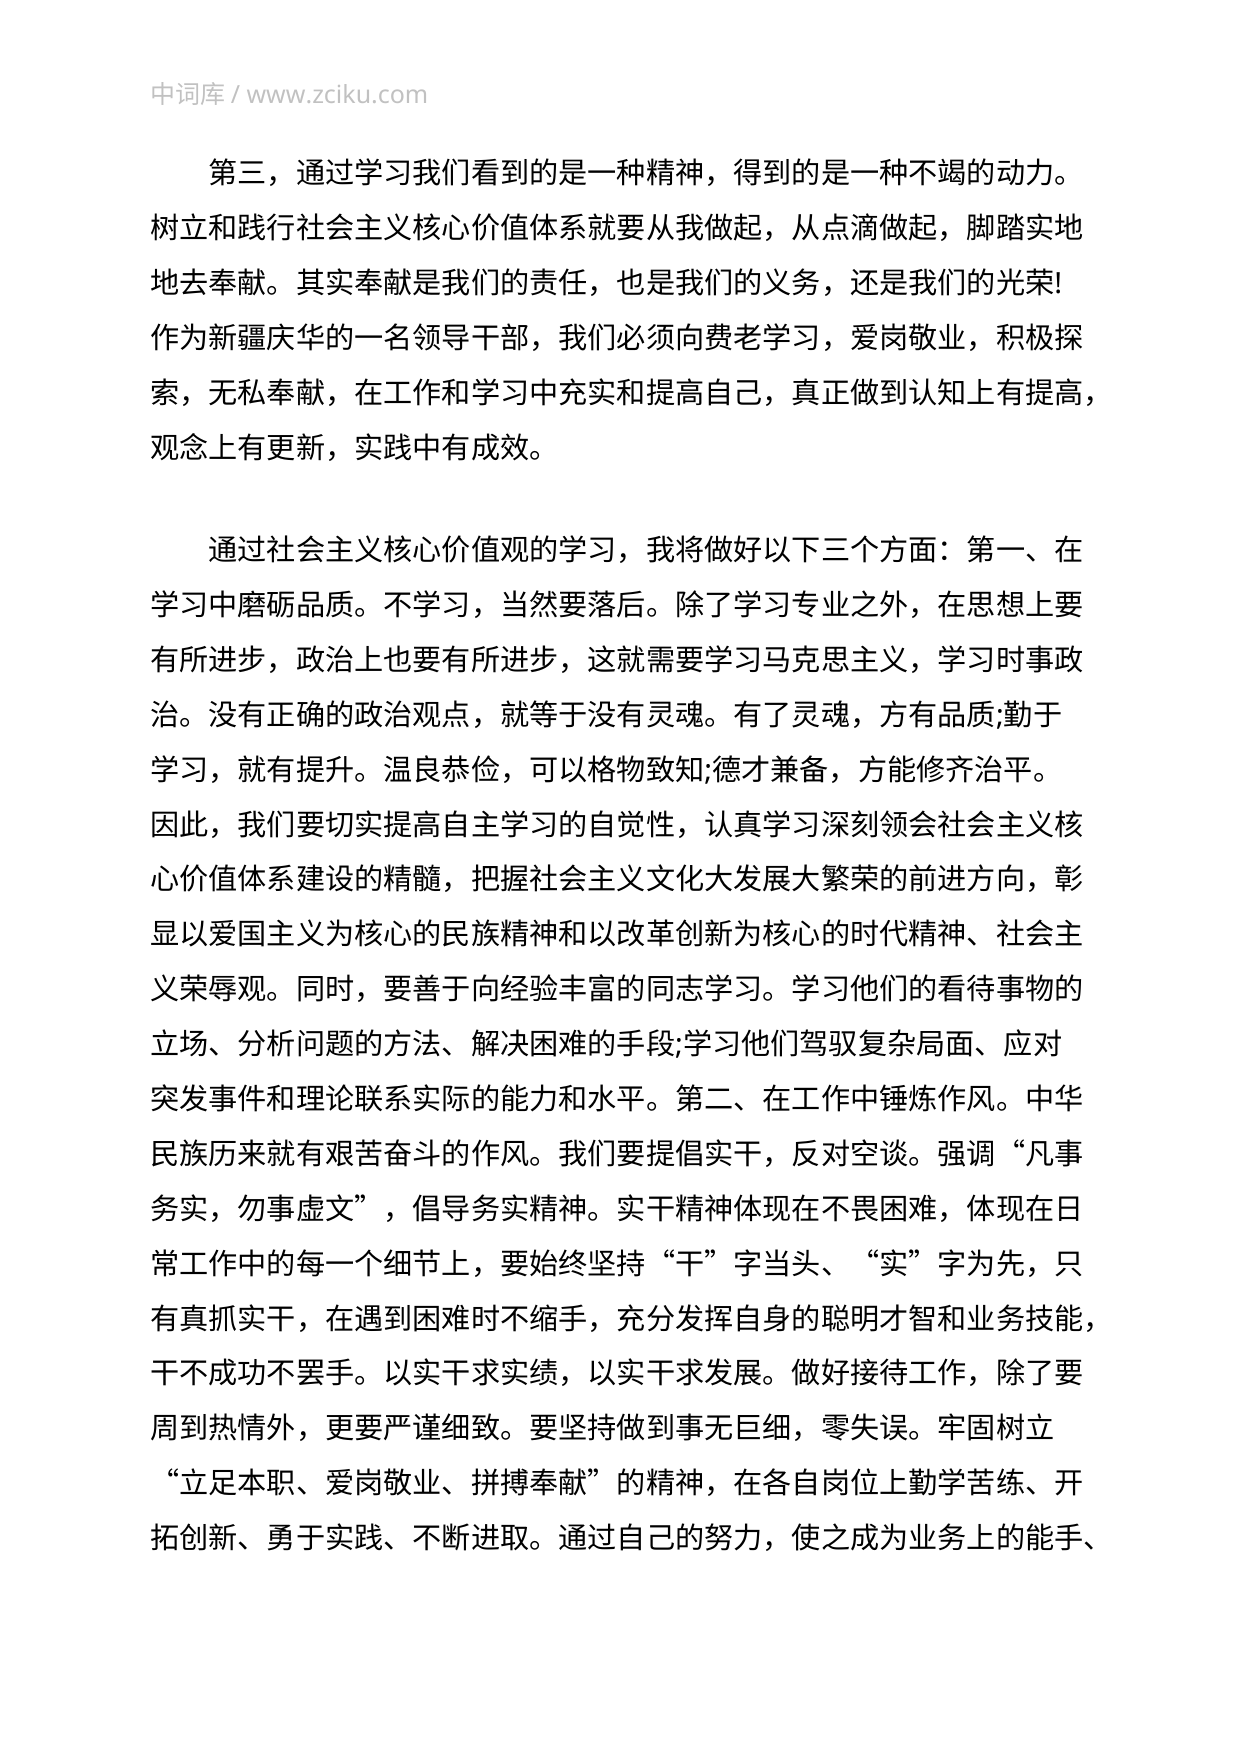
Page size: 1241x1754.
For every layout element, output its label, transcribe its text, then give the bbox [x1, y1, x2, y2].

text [150, 526, 1090, 1557]
text 第三，通过学习我们看到的是一种精神，得到的是一种不竭的动力。树立和践行社会主义核心价值体系就要从我做起，从点滴做起，脚踏实地地去奉献。其实奉献是我们的责任，也是我们的义务，还是我们的光荣!作为新疆庆华的一名领导干部，我们必须向费老学习，爱岗敬业，积极探索，无私奉献，在工作和学习中充实和提高自己，真正做到认知上有提高，观念上有更新，实践中有成效。 [150, 150, 1090, 467]
